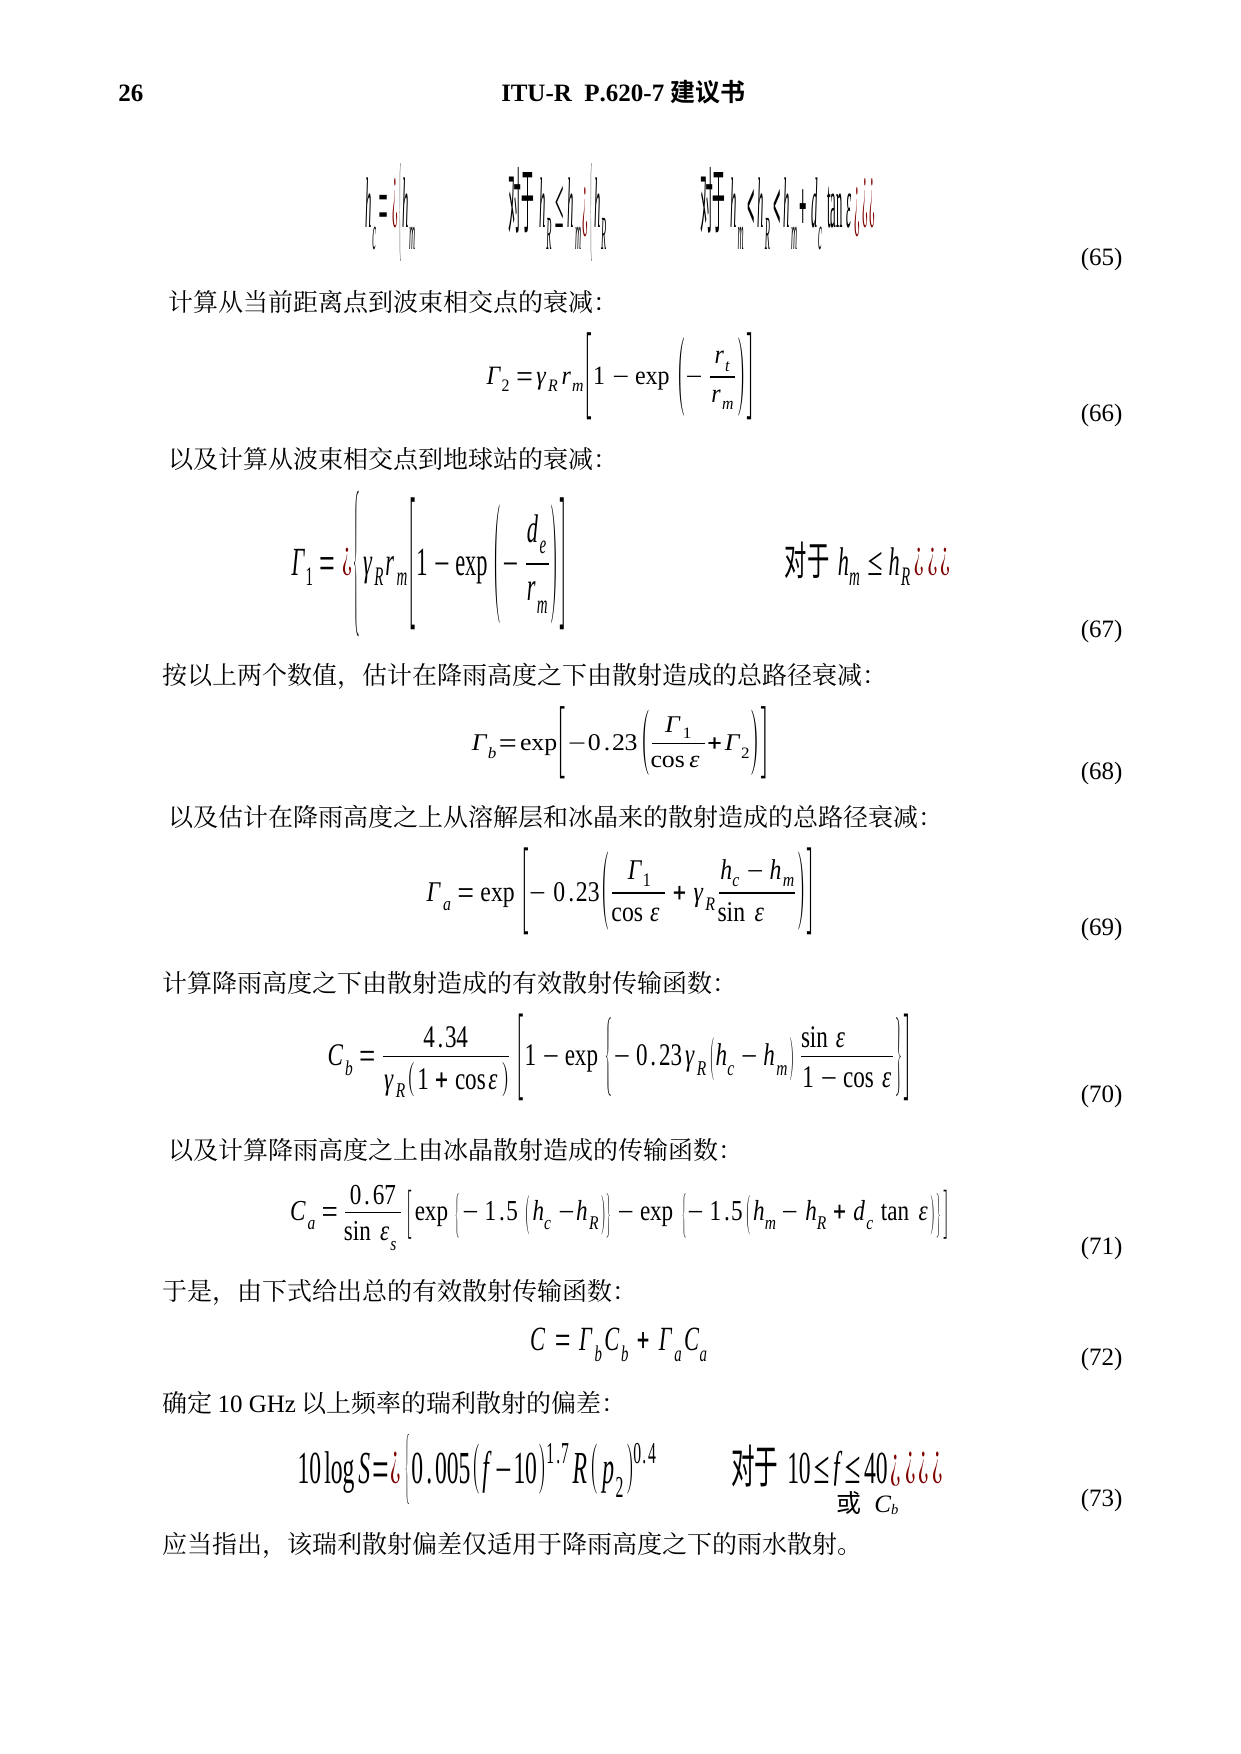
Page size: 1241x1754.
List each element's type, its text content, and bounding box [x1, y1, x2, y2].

text (70) [118, 1012, 1122, 1108]
text (73) [118, 1432, 1122, 1512]
text 以及计算降雨高度之上由冰晶散射造成的传输函数： [118, 1131, 1122, 1167]
text 于是，由下式给出总的有效散射传输函数： [118, 1272, 1122, 1308]
text 以及估计在降雨高度之上从溶解层和冰晶来的散射造成的总路径衰减： [118, 797, 1122, 833]
text (69) [118, 846, 1122, 941]
text 应当指出，该瑞利散射偏差仅适用于降雨高度之下的雨水散射。 [118, 1525, 1122, 1561]
text 计算从当前距离点到波束相交点的衰减： [118, 283, 1122, 319]
text 按以上两个数值，估计在降雨高度之下由散射造成的总路径衰减： [118, 656, 1122, 692]
text 计算降雨高度之下由散射造成的有效散射传输函数： [118, 964, 1122, 1000]
text (68) [118, 704, 1122, 785]
text (72) [118, 1321, 1122, 1371]
text (71) [118, 1179, 1122, 1259]
text (65) [118, 160, 1122, 271]
text (67) [118, 488, 1122, 643]
text 确定10 GHz以上频率的瑞利散射的偏差： [118, 1383, 1122, 1419]
text 以及计算从波束相交点到地球站的衰减： [118, 439, 1122, 475]
text (66) [118, 332, 1122, 427]
